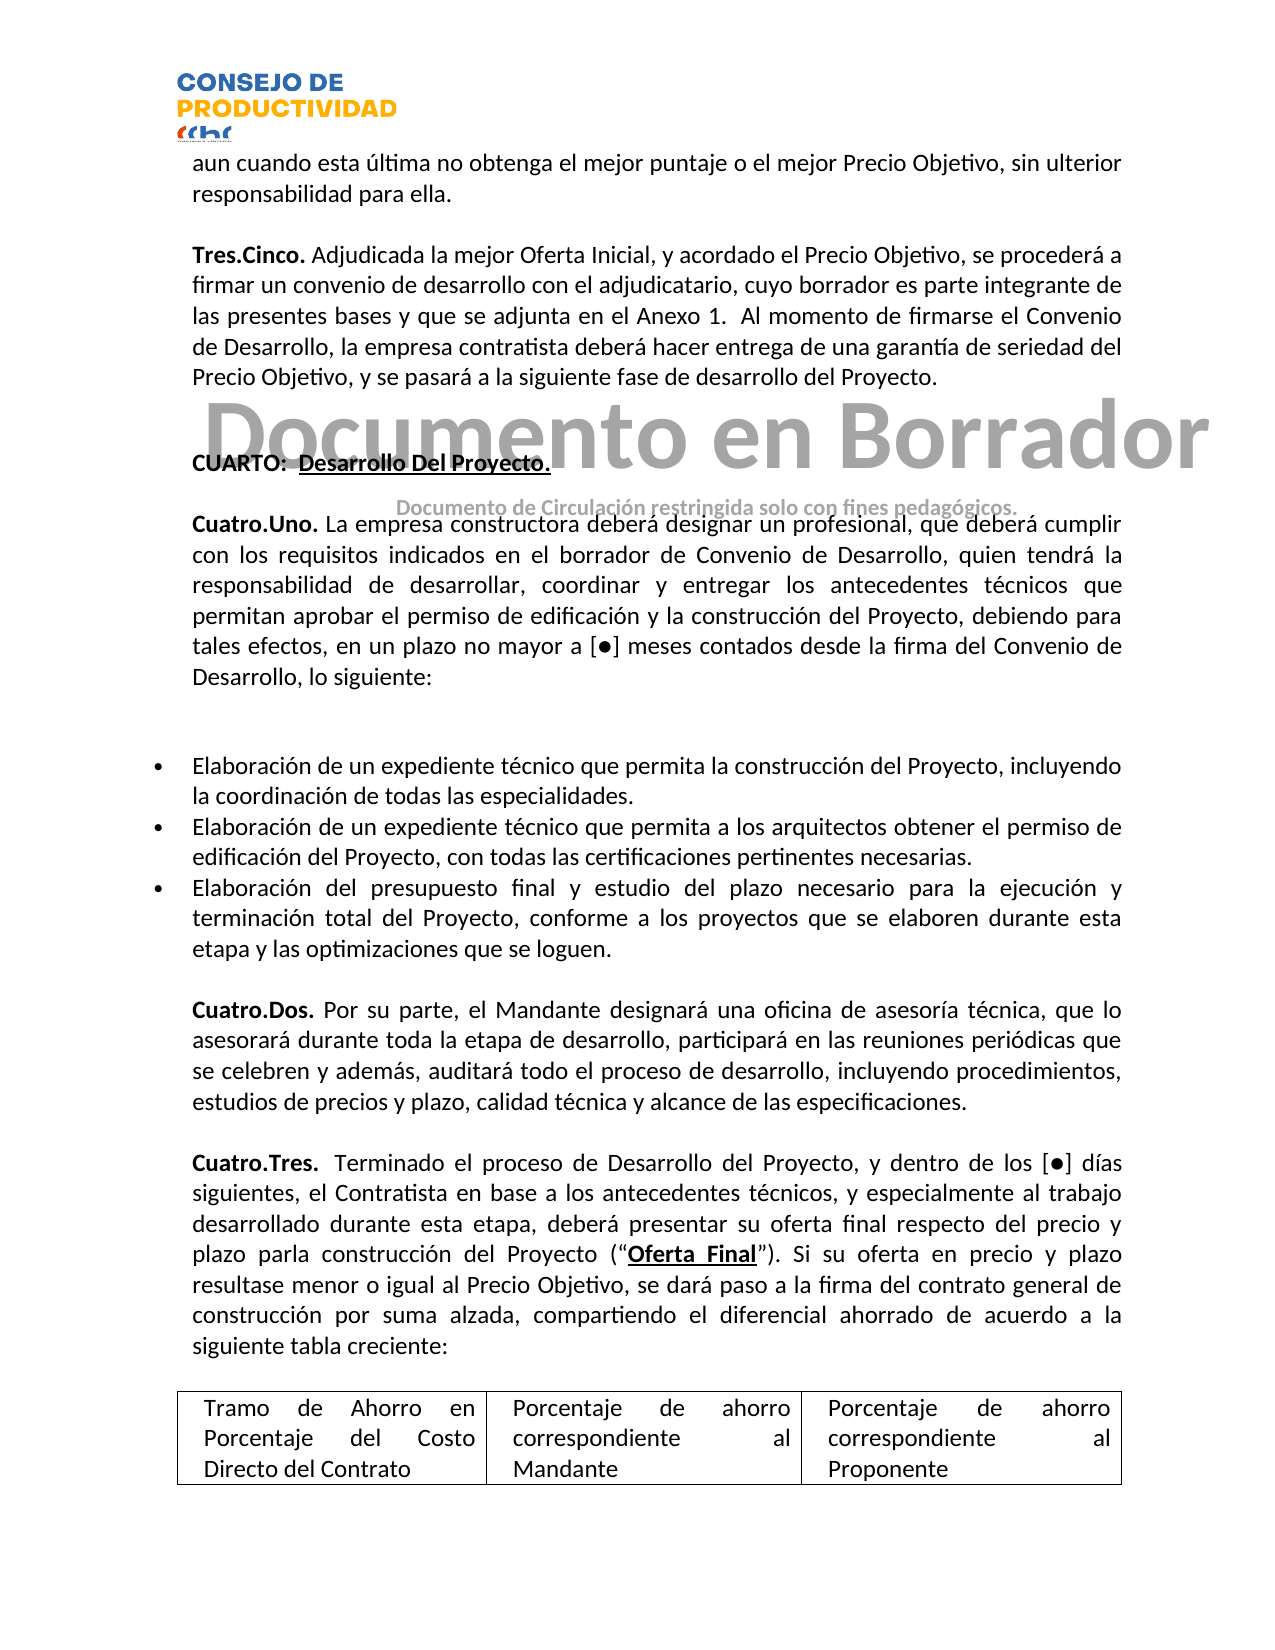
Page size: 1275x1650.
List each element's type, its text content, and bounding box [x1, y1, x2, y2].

list Elaboración de un expediente técnico que permita a los arquitectos obtener el permiso de edificación del Proyecto, con todas las certificaciones pertinentes necesarias. [154, 811, 1122, 872]
text Tres.Cinco. Adjudicada la mejor Oferta Inicial, y acordado el Precio Objetivo, se procederá a firmar un convenio de desarrollo con el adjudicatario, cuyo borrador es parte integrante de las presentes bases y que se adjunta en el Anexo 1. Al momento de firmarse el Convenio de Desarrollo, la empresa contratista deberá hacer entrega de una garantía de seriedad del Precio Objetivo, y se pasará a la siguiente fase de desarrollo del Proyecto. [192, 239, 1122, 392]
text Cuatro.Dos. Por su parte, el Mandante designará una oficina de asesoría técnica, que lo asesorará durante toda la etapa de desarrollo, participará en las reuniones periódicas que se celebren y además, auditará todo el proceso de desarrollo, incluyendo procedimientos, estudios de precios y plazo, calidad técnica y alcance de las especificaciones. [192, 994, 1122, 1116]
text CUARTO: Desarrollo Del Proyecto. [192, 447, 1122, 478]
text Cuatro.Tres. Terminado el proceso de Desarrollo del Proyecto, y dentro de los [●] días siguientes, el Contratista en base a los antecedentes técnicos, y especialmente al trabajo desarrollado durante esta etapa, deberá presentar su oferta final respecto del precio y plazo parla construcción del Proyecto (“Oferta Final”). Si su oferta en precio y plazo resultase menor o igual al Precio Objetivo, se dará paso a la firma del contrato general de construcción por suma alzada, compartiendo el diferencial ahorrado de acuerdo a la siguiente tabla creciente: [192, 1147, 1122, 1360]
table_header Porcentaje de ahorro correspondiente al Proponente [802, 1392, 1121, 1483]
picture [177, 73, 397, 142]
list Elaboración de un expediente técnico que permita la construcción del Proyecto, incluyendo la coordinación de todas las especialidades. [154, 750, 1122, 811]
text Cuatro.Uno. La empresa constructora deberá designar un profesional, que deberá cumplir con los requisitos indicados en el borrador de Convenio de Desarrollo, quien tendrá la responsabilidad de desarrollar, coordinar y entregar los antecedentes técnicos que permitan aprobar el permiso de edificación y la construcción del Proyecto, debiendo para tales efectos, en un plazo no mayor a [●] meses contados desde la firma del Convenio de Desarrollo, lo siguiente: [192, 508, 1122, 691]
table_header Tramo de Ahorro en Porcentaje del Costo Directo del Contrato [178, 1392, 486, 1483]
list Elaboración del presupuesto final y estudio del plazo necesario para la ejecución y terminación total del Proyecto, conforme a los proyectos que se elaboren durante esta etapa y las optimizaciones que se loguen. [154, 872, 1122, 964]
table_header Porcentaje de ahorro correspondiente al Mandante [487, 1392, 801, 1483]
